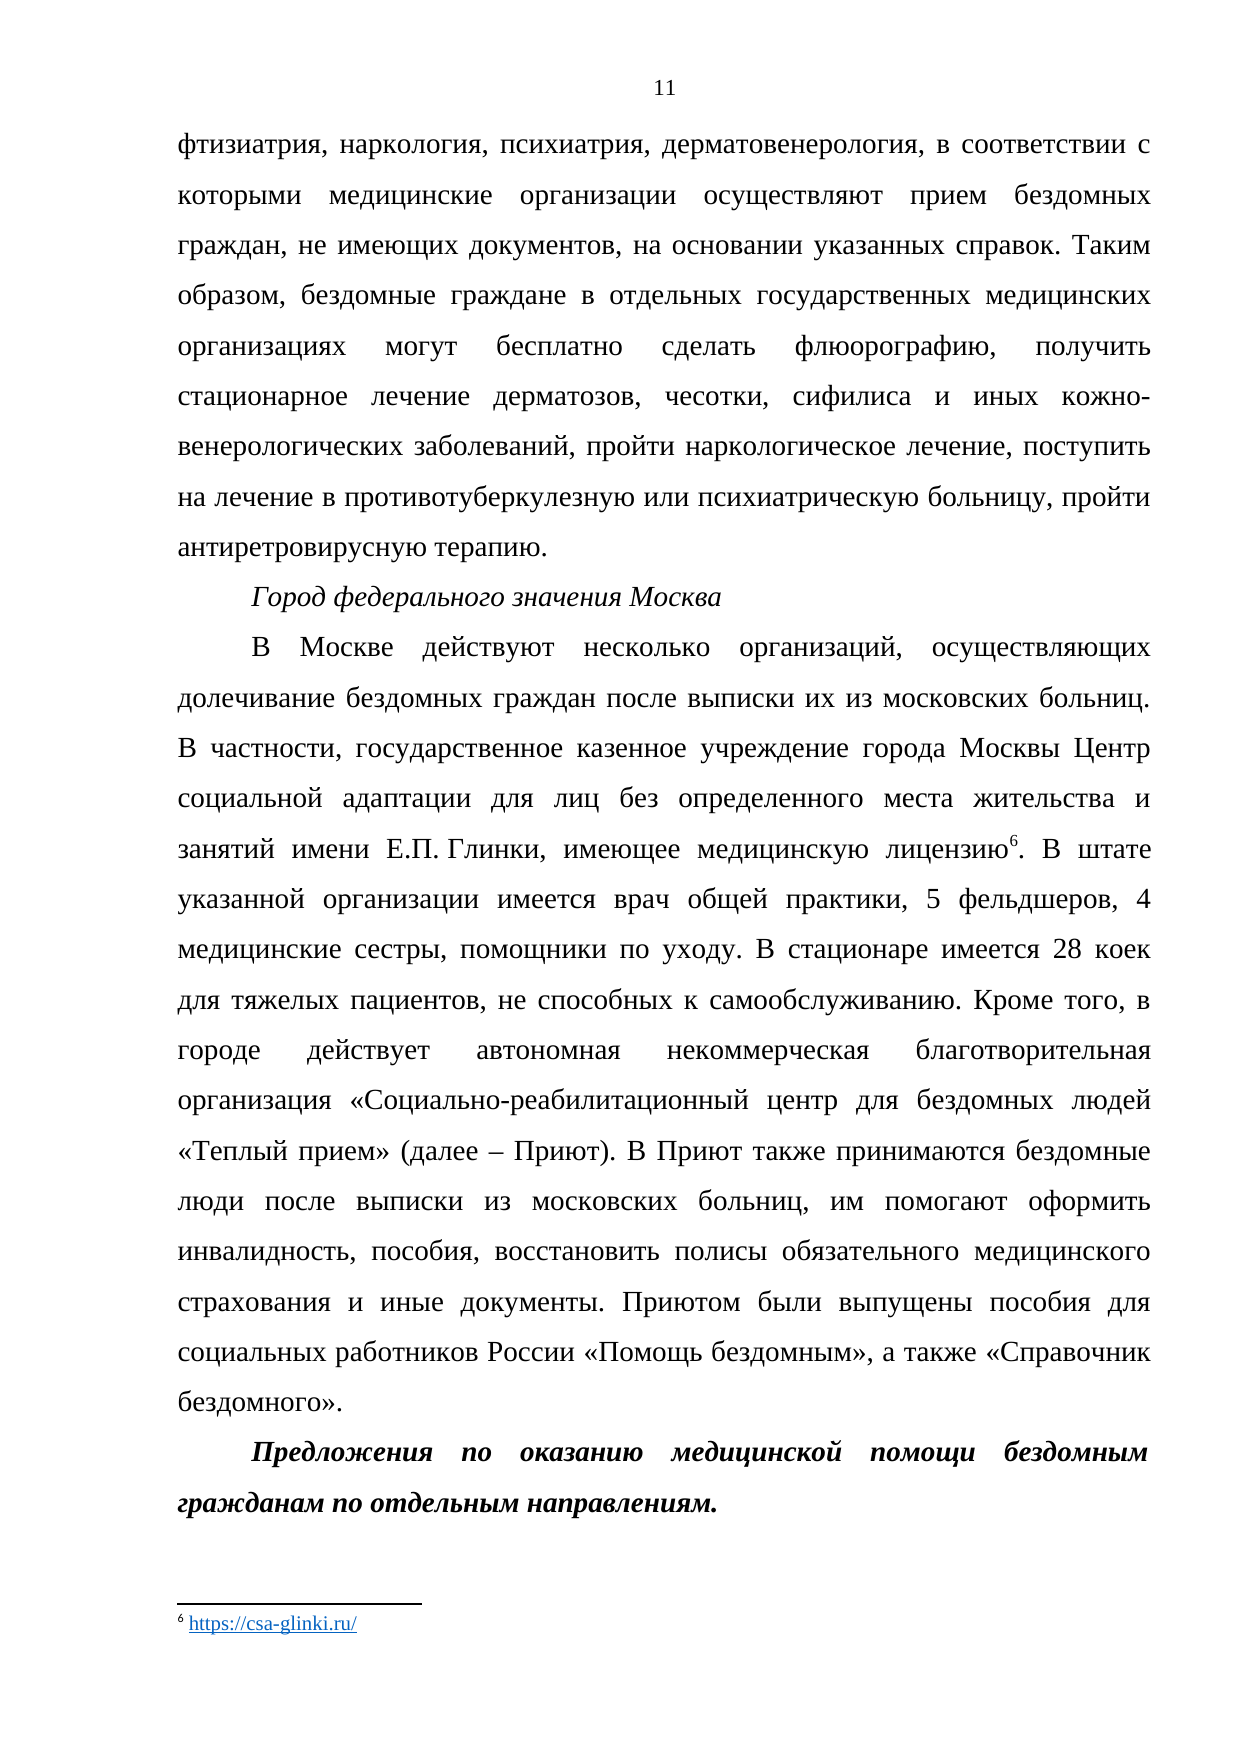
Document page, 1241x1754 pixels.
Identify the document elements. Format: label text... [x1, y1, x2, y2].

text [177, 126, 1152, 562]
text Город федерального значения Москва [177, 579, 1152, 613]
text Предложения по оказанию медицинской помощи бездомным гражданам по отдельным направлениям. [177, 1434, 1152, 1518]
text В Москве действуют несколько организаций, осуществляющих долечивание бездомных граждан после выписки их из московских больниц. В частности, государственное казенное учреждение города Москвы Центр социальной адаптации для лиц без определенного места жительства и занятий имени Е.П. Глинки, имеющее медицинскую лицензию. В штате указанной организации имеется врач общей практики, 5 фельдшеров, 4 медицинские сестры, помощники по уходу. В стационаре имеется 28 коек для тяжелых пациентов, не способных к самообслуживанию. Кроме того, в городе действует автономная некоммерческая благотворительная организация «Социально-реабилитационный центр для бездомных людей «Теплый прием» (далее – Приют). В Приют также принимаются бездомные люди после выписки из московских больниц, им помогают оформить инвалидность, пособия, восстановить полисы обязательного медицинского страхования и иные документы. Приютом были выпущены пособия для социальных работников России «Помощь бездомным», а также «Справочник бездомного». [177, 629, 1152, 1418]
